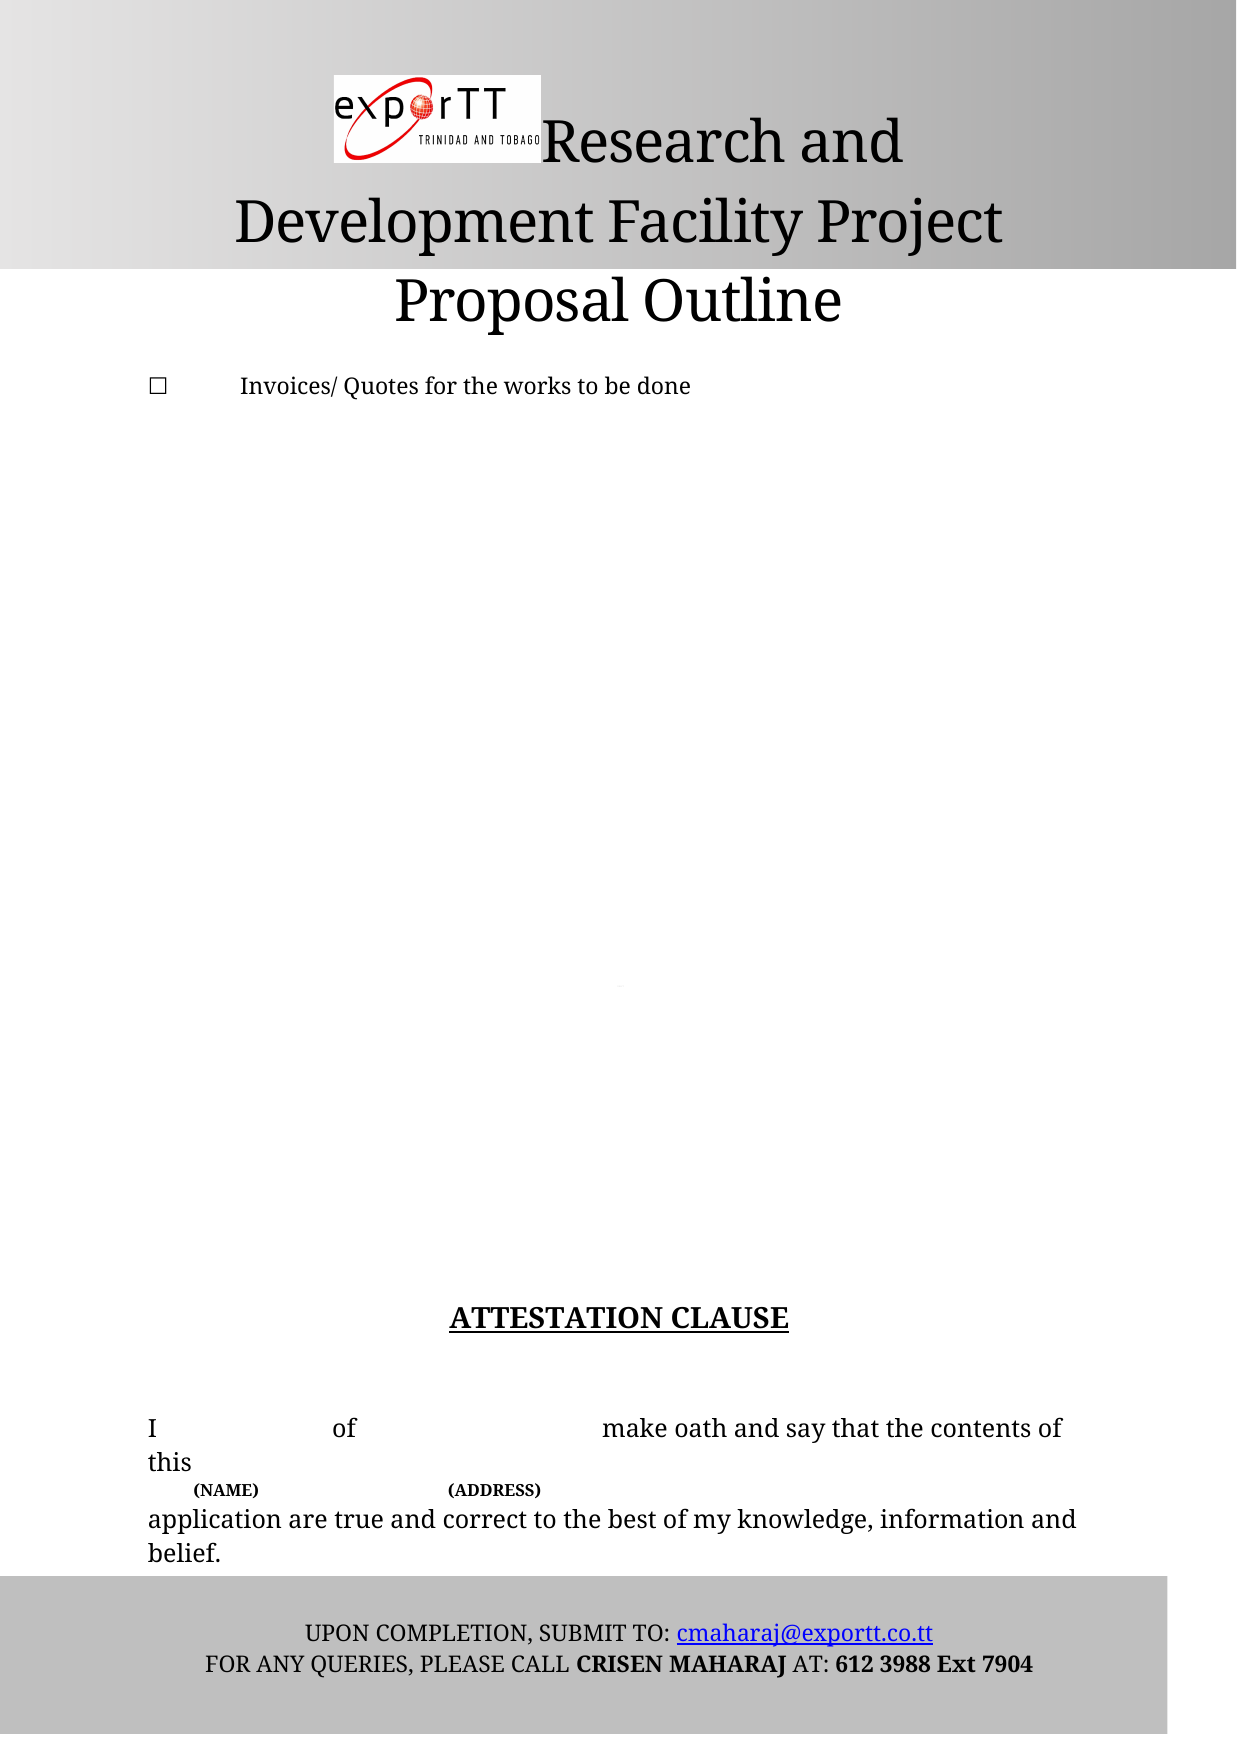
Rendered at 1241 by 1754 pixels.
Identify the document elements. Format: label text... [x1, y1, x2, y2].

text ATTESTATION CLAUSE [148, 1297, 1090, 1337]
text I of make oath and say that the contents of this [148, 1410, 1090, 1478]
picture [333, 75, 541, 163]
text application are true and correct to the best of my knowledge, information and belief. [148, 1501, 1090, 1569]
text Invoices/ Quotes for the works to be done [148, 370, 1090, 401]
text (NAME) (ADDRESS) [148, 1478, 1090, 1501]
